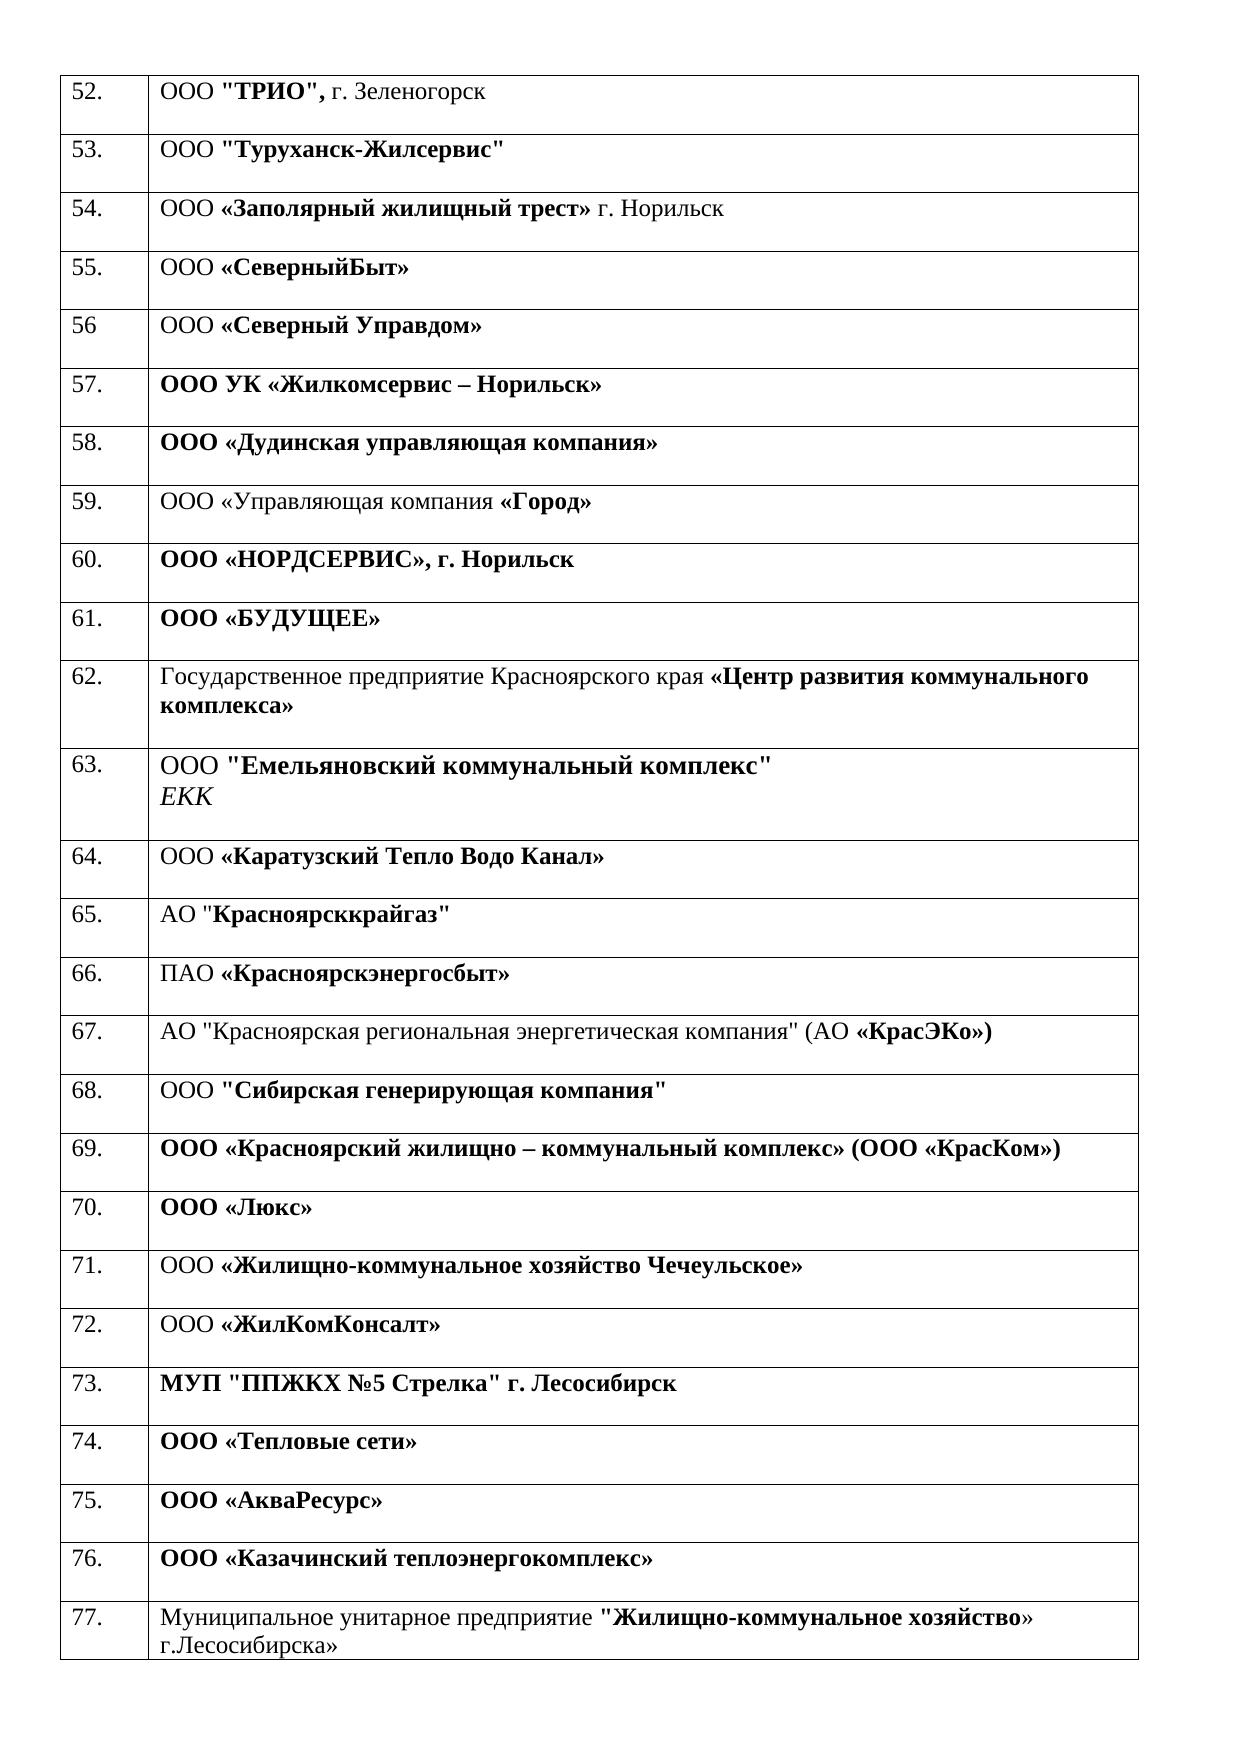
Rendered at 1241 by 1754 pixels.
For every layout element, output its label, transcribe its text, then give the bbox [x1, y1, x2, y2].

table_cell ООО «Заполярный жилищный трест» г. Норильск [149, 193, 1138, 251]
table_cell 77. [61, 1602, 148, 1659]
table_cell 73. [61, 1368, 148, 1425]
table_cell Государственное предприятие Красноярского края «Центр развития коммунального комплекса» [149, 661, 1138, 748]
table_cell АО "Красноярсккрайгаз" [149, 899, 1138, 957]
table_cell ООО «ЖилКомКонсалт» [149, 1309, 1138, 1367]
table_cell ООО «Жилищно-коммунальное хозяйство Чечеульское» [149, 1251, 1138, 1308]
table_cell 76. [61, 1543, 148, 1601]
table_cell 55. [61, 252, 148, 309]
table_cell ООО «АкваРесурс» [149, 1485, 1138, 1542]
table_cell 75. [61, 1485, 148, 1542]
table_cell 59. [61, 486, 148, 543]
table_cell 58. [61, 427, 148, 485]
table_cell 71. [61, 1251, 148, 1308]
table_cell Муниципальное унитарное предприятие "Жилищно-коммунальное хозяйство» г.Лесосибирска» [149, 1602, 1138, 1659]
table_cell ООО «Тепловые сети» [149, 1426, 1138, 1484]
table_cell АО "Красноярская региональная энергетическая компания" (АО «КрасЭКо») [149, 1016, 1138, 1074]
table_cell ООО «БУДУЩЕЕ» [149, 603, 1138, 660]
table_cell ООО "Сибирская генерирующая компания" [149, 1075, 1138, 1132]
table_cell 63. [61, 749, 148, 840]
table_cell 67. [61, 1016, 148, 1074]
table_cell 74. [61, 1426, 148, 1484]
table_cell ООО "Туруханск-Жилсервис" [149, 135, 1138, 192]
table_cell 53. [61, 135, 148, 192]
table_cell ООО «Дудинская управляющая компания» [149, 427, 1138, 485]
table_cell ООО "Емельяновский коммунальный комплекс" ЕКК [149, 749, 1138, 840]
table_cell 52. [61, 76, 148, 133]
table_cell 68. [61, 1075, 148, 1132]
table_cell 54. [61, 193, 148, 251]
table_cell 69. [61, 1134, 148, 1191]
table_cell 72. [61, 1309, 148, 1367]
table_cell 70. [61, 1192, 148, 1249]
table_cell 60. [61, 544, 148, 602]
table_cell ООО «НОРДСЕРВИС», г. Норильск [149, 544, 1138, 602]
table_cell ООО "ТРИО", г. Зеленогорск [149, 76, 1138, 133]
table_cell 64. [61, 841, 148, 898]
table_cell ООО «Каратузский Тепло Водо Канал» [149, 841, 1138, 898]
table_cell МУП "ППЖКХ №5 Стрелка" г. Лесосибирск [149, 1368, 1138, 1425]
table_cell ООО «Люкс» [149, 1192, 1138, 1249]
table_cell 57. [61, 369, 148, 426]
table_cell ООО УК «Жилкомсервис – Норильск» [149, 369, 1138, 426]
table_cell 66. [61, 958, 148, 1015]
table_cell 61. [61, 603, 148, 660]
table_cell 62. [61, 661, 148, 748]
table_cell ООО «Северный Управдом» [149, 310, 1138, 368]
table_cell ООО «Управляющая компания «Город» [149, 486, 1138, 543]
table_cell ООО «Красноярский жилищно – коммунальный комплекс» (ООО «КрасКом») [149, 1134, 1138, 1191]
table_cell ПАО «Красноярскэнергосбыт» [149, 958, 1138, 1015]
table_cell 65. [61, 899, 148, 957]
table_cell 56 [61, 310, 148, 368]
table_cell ООО «СеверныйБыт» [149, 252, 1138, 309]
table_cell ООО «Казачинский теплоэнергокомплекс» [149, 1543, 1138, 1601]
